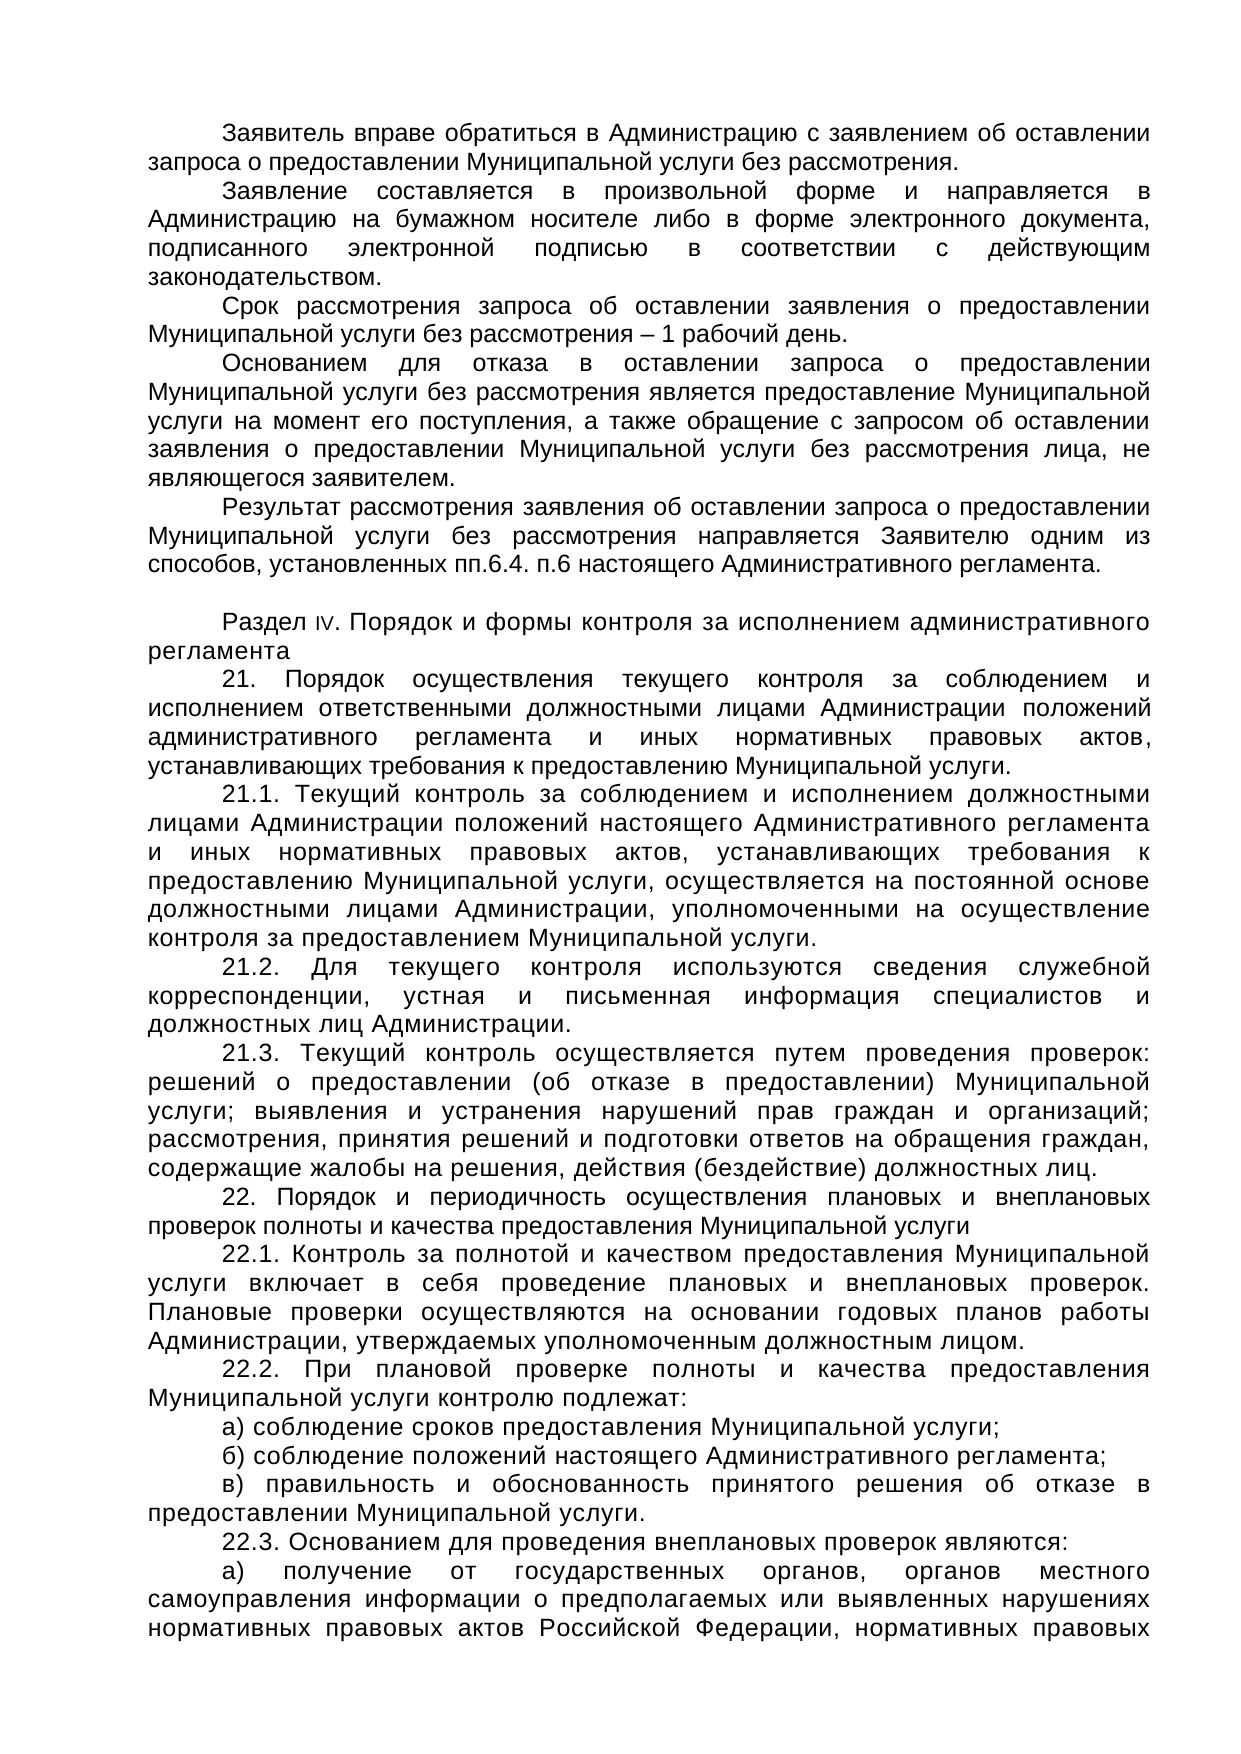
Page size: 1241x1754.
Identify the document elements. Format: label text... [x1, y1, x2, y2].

text 21. Порядок осуществления текущего контроля за соблюдением и исполнением ответственными должностными лицами Администрации положений административного регламента и иных нормативных правовых актов, устанавливающих требования к предоставлению Муниципальной услуги. [148, 664, 1152, 779]
text 21.1. Текущий контроль за соблюдением и исполнением должностными лицами Администрации положений настоящего Административного регламента и иных нормативных правовых актов, устанавливающих требования к предоставлению Муниципальной услуги, осуществляется на постоянной основе должностными лицами Администрации, уполномоченными на осуществление контроля за предоставлением Муниципальной услуги. [148, 779, 1152, 952]
text а) соблюдение сроков предоставления Муниципальной услуги; [148, 1412, 1152, 1441]
text Заявление составляется в произвольной форме и направляется в Администрацию на бумажном носителе либо в форме электронного документа, подписанного электронной подписью в соответствии с действующим законодательством. [148, 176, 1152, 291]
text 22. Порядок и периодичность осуществления плановых и внеплановых проверок полноты и качества предоставления Муниципальной услуги [148, 1182, 1152, 1239]
text 22.1. Контроль за полнотой и качеством предоставления Муниципальной услуги включает в себя проведение плановых и внеплановых проверок. Плановые проверки осуществляются на основании годовых планов работы Администрации, утверждаемых уполномоченным должностным лицом. [148, 1239, 1152, 1354]
text 21.3. Текущий контроль осуществляется путем проведения проверок: решений о предоставлении (об отказе в предоставлении) Муниципальной услуги; выявления и устранения нарушений прав граждан и организаций; рассмотрения, принятия решений и подготовки ответов на обращения граждан, содержащие жалобы на решения, действия (бездействие) должностных лиц. [148, 1038, 1152, 1182]
text 22.2. При плановой проверке полноты и качества предоставления Муниципальной услуги контролю подлежат: [148, 1354, 1152, 1412]
text 22.3. Основанием для проведения внеплановых проверок являются: [148, 1527, 1152, 1556]
text Основанием для отказа в оставлении запроса о предоставлении Муниципальной услуги без рассмотрения является предоставление Муниципальной услуги на момент его поступления, а также обращение с запросом об оставлении заявления о предоставлении Муниципальной услуги без рассмотрения лица, не являющегося заявителем. [148, 348, 1152, 492]
text Результат рассмотрения заявления об оставлении запроса о предоставлении Муниципальной услуги без рассмотрения направляется Заявителю одним из способов, установленных пп.6.4. п.6 настоящего Административного регламента. [148, 492, 1152, 578]
text 21.2. Для текущего контроля используются сведения служебной корреспонденции, устная и письменная информация специалистов и должностных лиц Администрации. [148, 952, 1152, 1038]
text в) правильность и обоснованность принятого решения об отказе в предоставлении Муниципальной услуги. [148, 1469, 1152, 1527]
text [148, 1556, 1152, 1642]
text Срок рассмотрения запроса об оставлении заявления о предоставлении Муниципальной услуги без рассмотрения – 1 рабочий день. [148, 291, 1152, 348]
text Раздел iv. Порядок и формы контроля за исполнением административного регламента [148, 607, 1152, 664]
text б) соблюдение положений настоящего Административного регламента; [148, 1441, 1152, 1469]
text Заявитель вправе обратиться в Администрацию с заявлением об оставлении запроса о предоставлении Муниципальной услуги без рассмотрения. [148, 118, 1152, 176]
